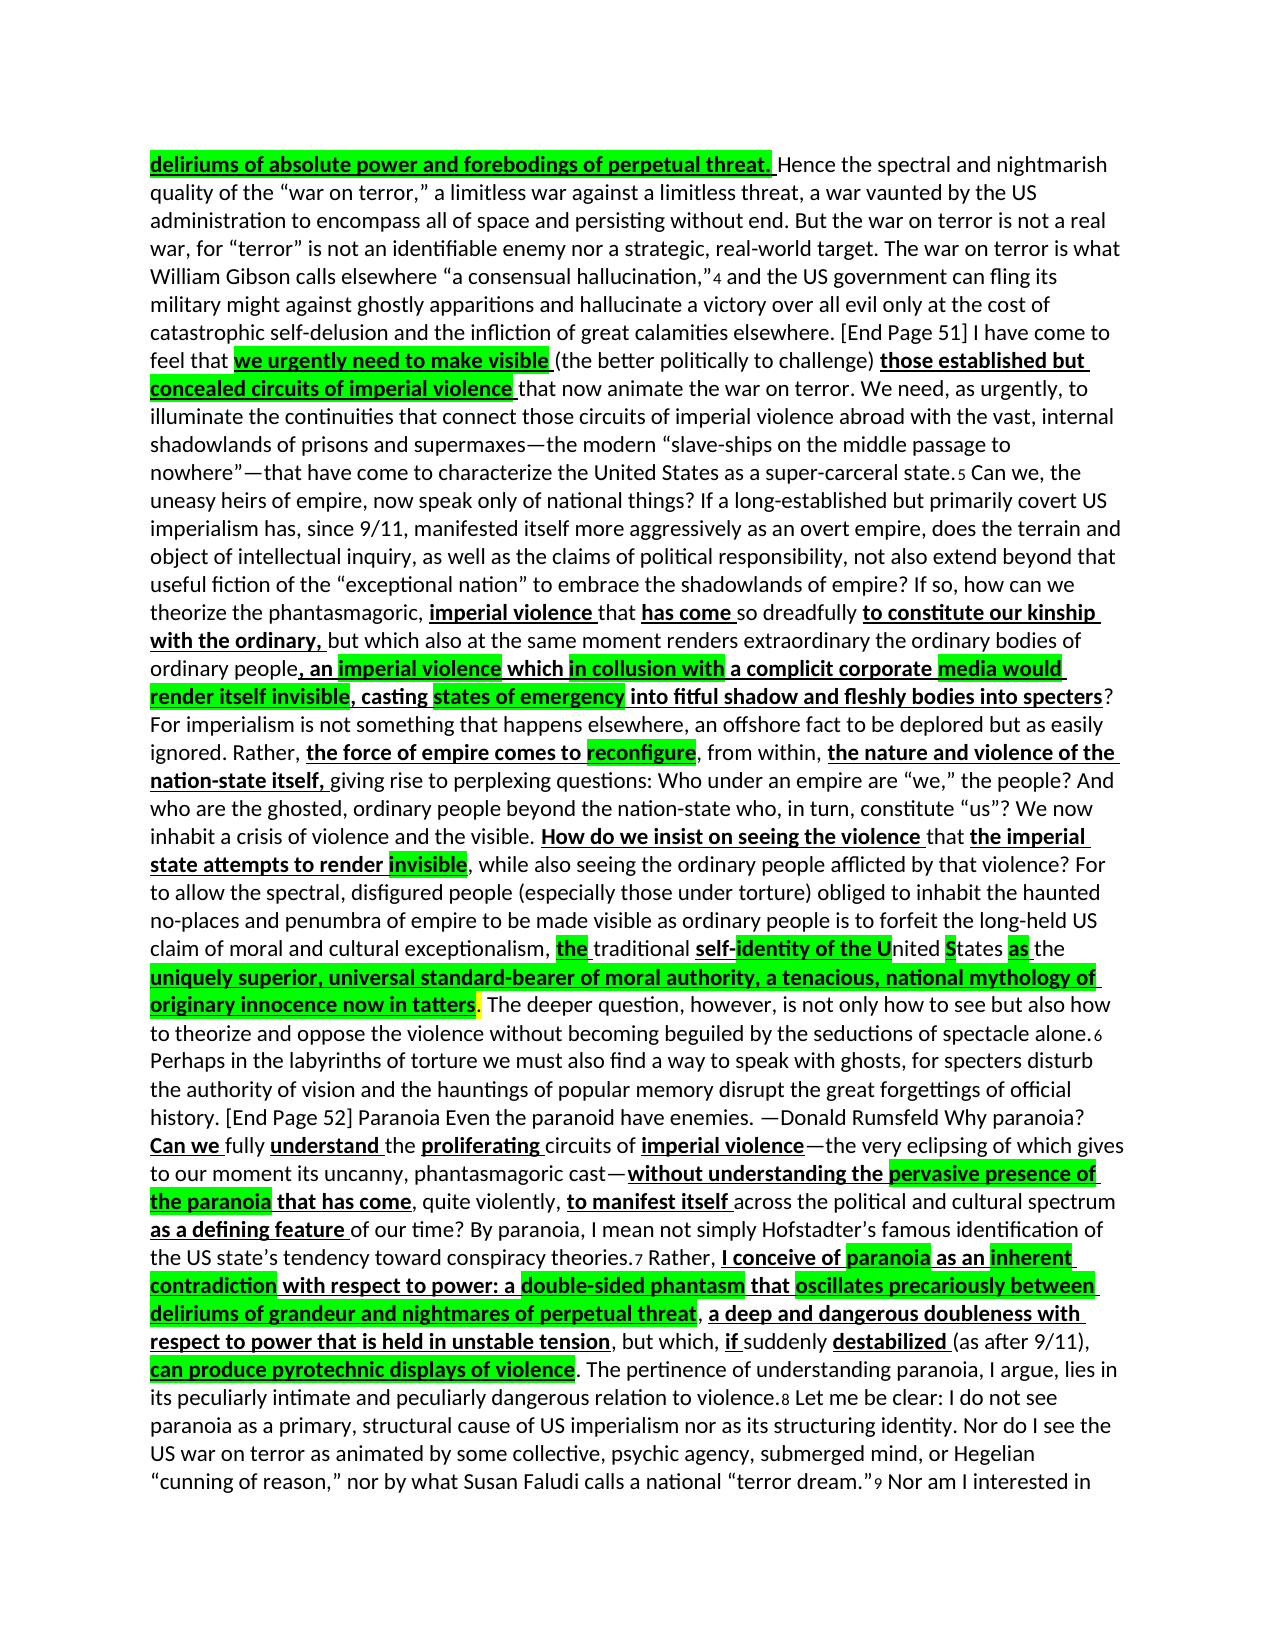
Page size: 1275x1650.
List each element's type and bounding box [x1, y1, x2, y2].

text [150, 150, 1125, 1495]
